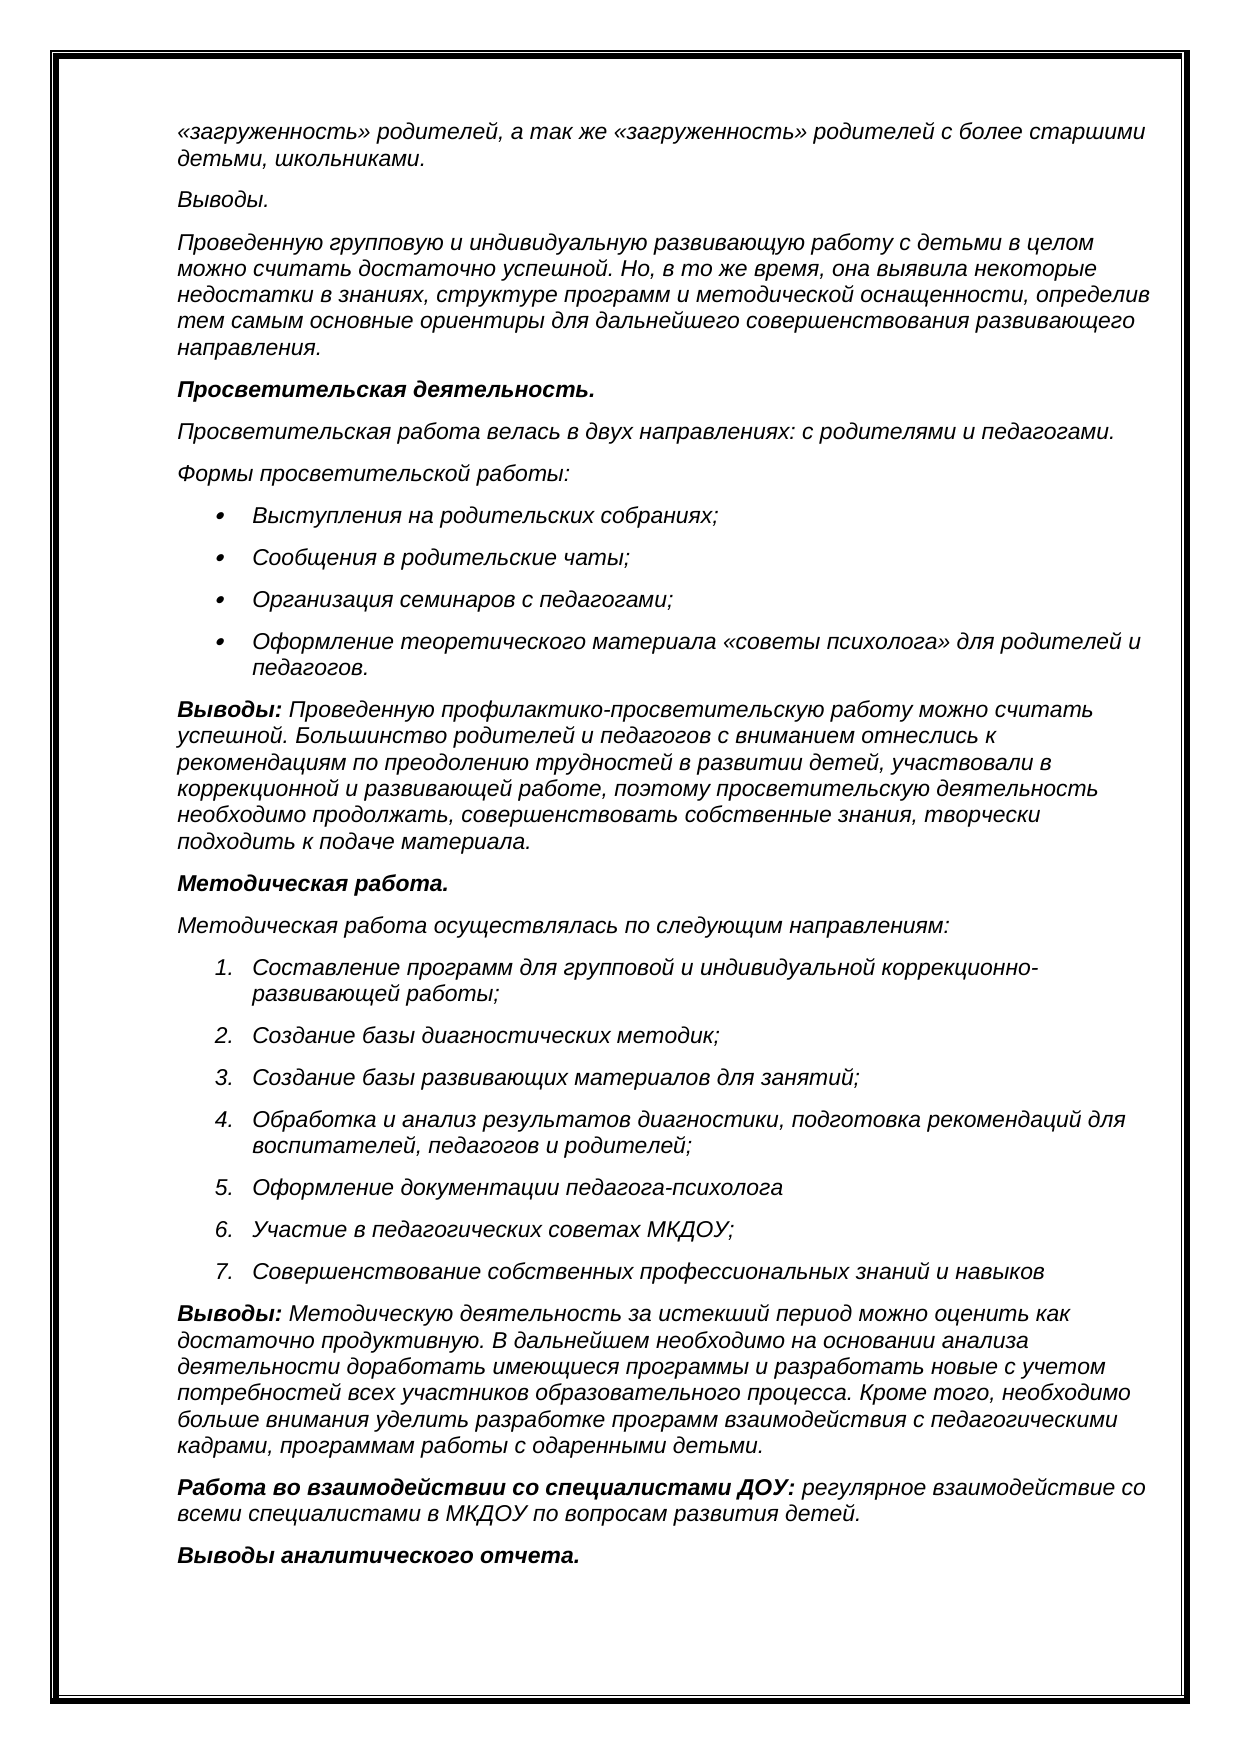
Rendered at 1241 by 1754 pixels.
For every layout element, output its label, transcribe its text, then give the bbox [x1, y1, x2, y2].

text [177, 118, 1152, 171]
list Обработка и анализ результатов диагностики, подготовка рекомендаций для воспитателей, педагогов и родителей; [214, 1106, 1152, 1159]
list Оформление теоретического материала «советы психолога» для родителей и педагогов. [214, 628, 1152, 680]
list Составление программ для групповой и индивидуальной коррекционно-развивающей работы; [214, 954, 1152, 1006]
text Выводы. [177, 186, 1152, 213]
list Совершенствование собственных профессиональных знаний и навыков [214, 1258, 1152, 1285]
text Выводы: Методическую деятельность за истекший период можно оценить как достаточно продуктивную. В дальнейшем необходимо на основании анализа деятельности доработать имеющиеся программы и разработать новые с учетом потребностей всех участников образовательного процесса. Кроме того, необходимо больше внимания уделить разработке программ взаимодействия с педагогическими кадрами, программам работы с одаренными детьми. [177, 1300, 1152, 1458]
text Методическая работа. [177, 870, 1152, 896]
list Организация семинаров с педагогами; [214, 586, 1152, 612]
text Проведенную групповую и индивидуальную развивающую работу с детьми в целом можно считать достаточно успешной. Но, в то же время, она выявила некоторые недостатки в знаниях, структуре программ и методической оснащенности, определив тем самым основные ориентиры для дальнейшего совершенствования развивающего направления. [177, 228, 1152, 360]
list Создание базы диагностических методик; [214, 1022, 1152, 1048]
text Просветительская деятельность. [177, 376, 1152, 402]
text Формы просветительской работы: [177, 460, 1152, 486]
text Просветительская работа велась в двух направлениях: с родителями и педагогами. [177, 418, 1152, 444]
list Выступления на родительских собраниях; [214, 502, 1152, 528]
text Выводы: Проведенную профилактико-просветительскую работу можно считать успешной. Большинство родителей и педагогов с вниманием отнеслись к рекомендациям по преодолению трудностей в развитии детей, участвовали в коррекционной и развивающей работе, поэтому просветительскую деятельность необходимо продолжать, совершенствовать собственные знания, творчески подходить к подаче материала. [177, 696, 1152, 854]
list Сообщения в родительские чаты; [214, 544, 1152, 570]
list Оформление документации педагога-психолога [214, 1174, 1152, 1201]
text Методическая работа осуществлялась по следующим направлениям: [177, 912, 1152, 938]
list Создание базы развивающих материалов для занятий; [214, 1064, 1152, 1090]
text Выводы аналитического отчета. [177, 1542, 1152, 1569]
list Участие в педагогических советах МКДОУ; [214, 1216, 1152, 1243]
text Работа во взаимодействии со специалистами ДОУ: регулярное взаимодействие со всеми специалистами в МКДОУ по вопросам развития детей. [177, 1474, 1152, 1527]
